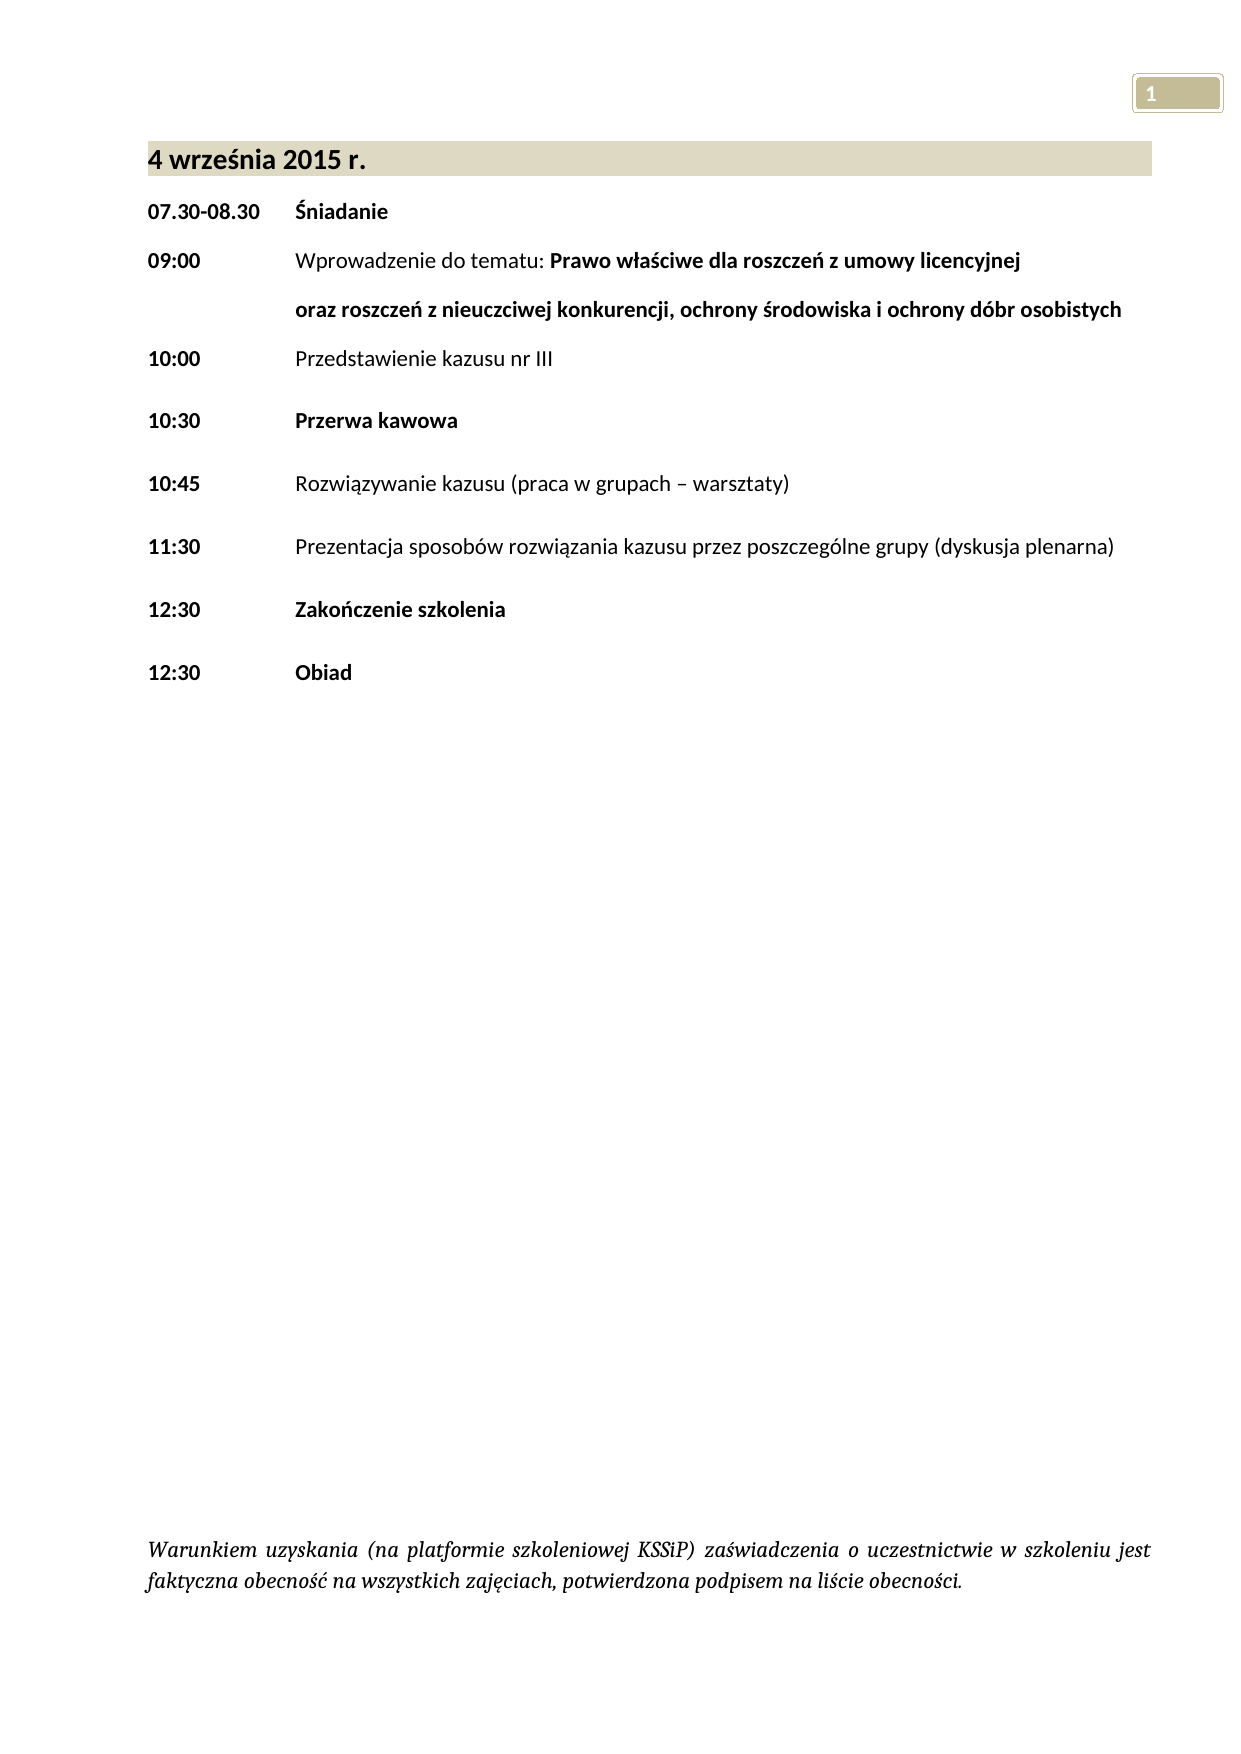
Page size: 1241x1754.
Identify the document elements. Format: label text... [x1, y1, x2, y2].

text 09:00 Wprowadzenie do tematu: Prawo właściwe dla roszczeń z umowy licencyjnej [148, 246, 1152, 274]
text 12:30 Obiad [148, 658, 1152, 686]
text 10:45 Rozwiązywanie kazusu (praca w grupach – warsztaty) [148, 469, 1152, 497]
text 12:30 Zakończenie szkolenia [148, 595, 1152, 623]
text oraz roszczeń z nieuczciwej konkurencji, ochrony środowiska i ochrony dóbr osobistych [221, 295, 1152, 323]
text 10:30 Przerwa kawowa [148, 407, 1152, 435]
text Warunkiem uzyskania (na platformie szkoleniowej KSSiP) zaświadczenia o uczestnictwie w szkoleniu jest faktyczna obecność na wszystkich zajęciach, potwierdzona podpisem na liście obecności. [148, 1537, 1152, 1594]
text 4 września 2015 r. [148, 141, 1152, 176]
text 07.30-08.30 Śniadanie [148, 197, 1152, 225]
text 11:30 Prezentacja sposobów rozwiązania kazusu przez poszczególne grupy (dyskusja plenarna) [148, 532, 1152, 560]
text 10:00 Przedstawienie kazusu nr III [148, 344, 1152, 372]
